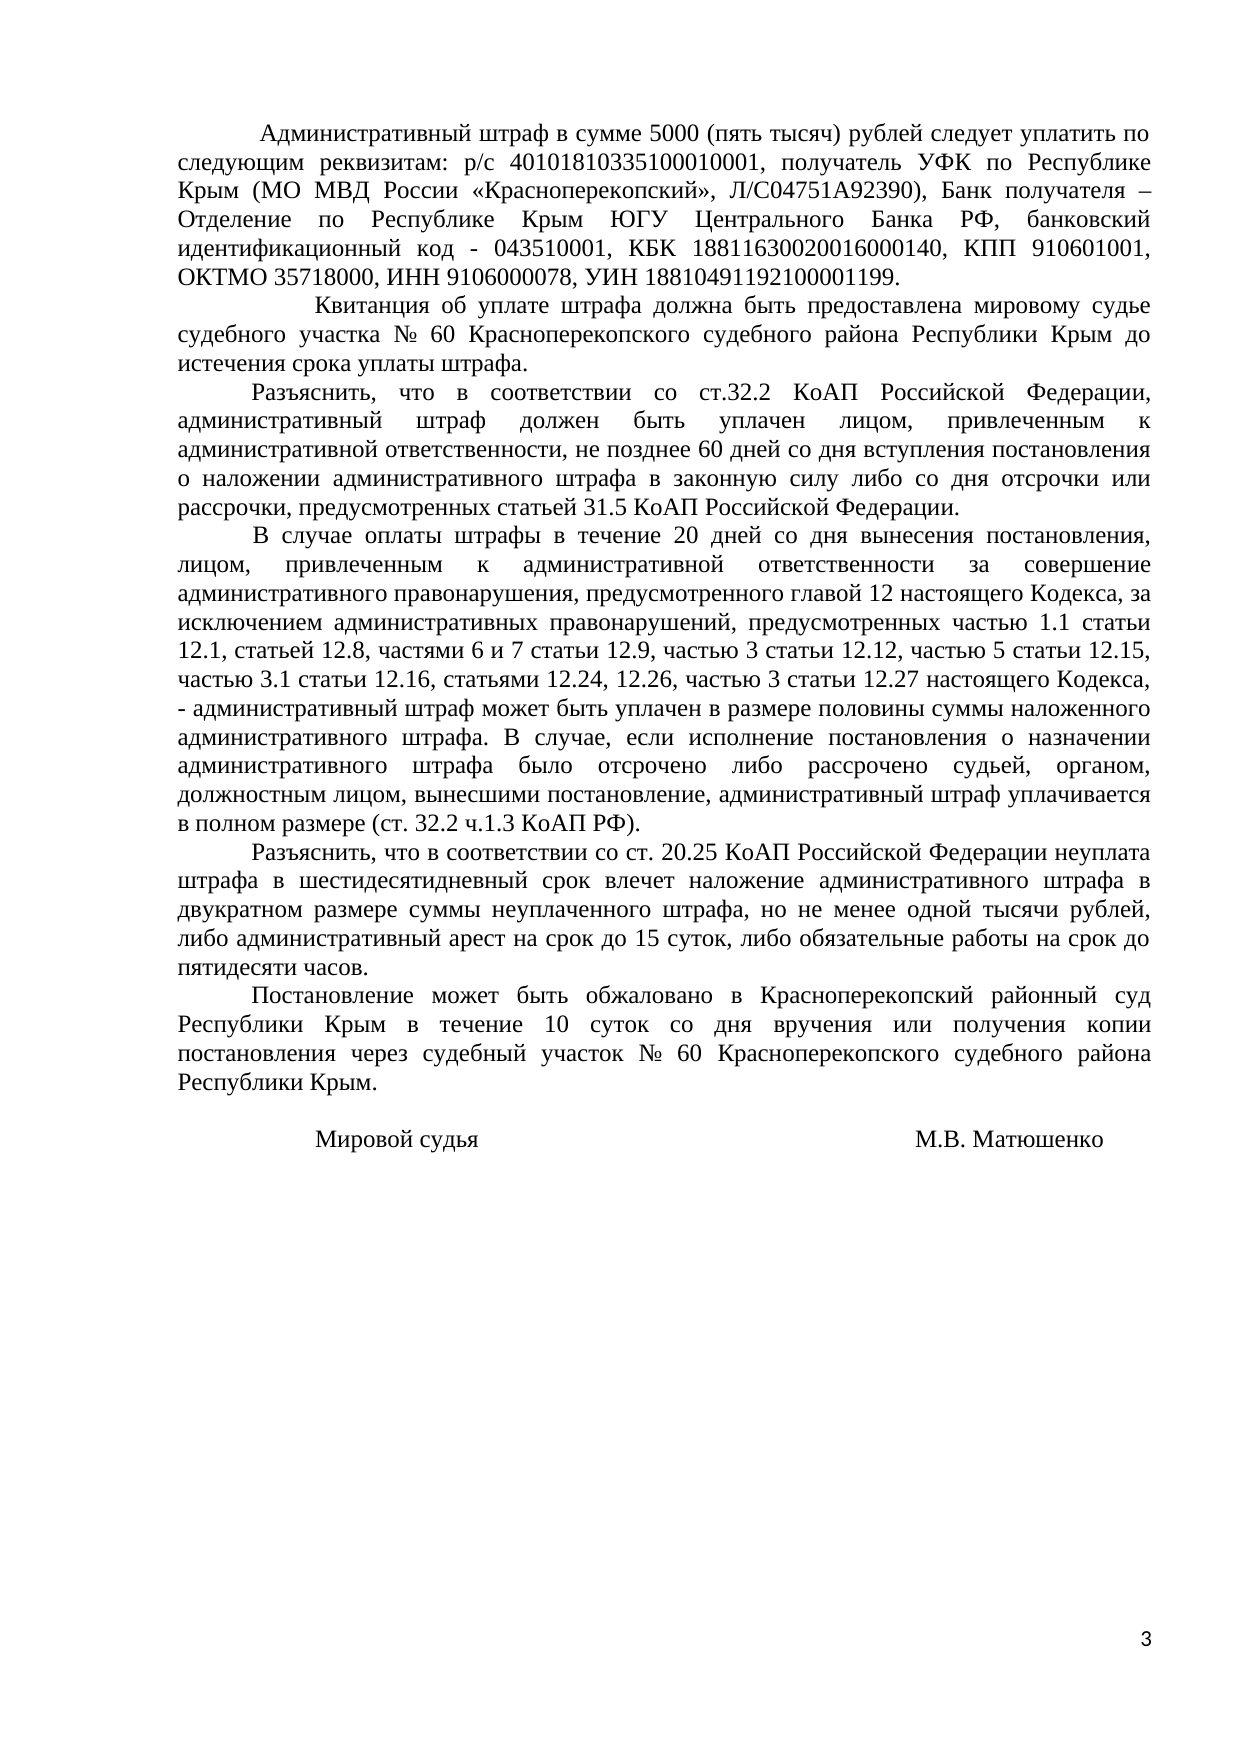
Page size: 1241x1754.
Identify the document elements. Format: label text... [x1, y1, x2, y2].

text Постановление может быть обжаловано в Красноперекопский районный суд Республики Крым в течение 10 суток со дня вручения или получения копии постановления через судебный участок № 60 Красноперекопского судебного района Республики Крым. [177, 981, 1152, 1096]
text Административный штраф в сумме 5000 (пять тысяч) рублей следует уплатить по следующим реквизитам: р/с 40101810335100010001, получатель УФК по Республике Крым (МО МВД России «Красноперекопский», Л/С04751А92390), Банк получателя – Отделение по Республике Крым ЮГУ Центрального Банка РФ, банковский идентификационный код - 043510001, КБК 18811630020016000140, КПП 910601001, ОКТМО 35718000, ИНН 9106000078, УИН 18810491192100001199. [177, 118, 1152, 291]
text Квитанция об уплате штрафа должна быть предоставлена мировому судье судебного участка № 60 Красноперекопского судебного района Республики Крым до истечения срока уплаты штрафа. [177, 291, 1152, 377]
text Разъяснить, что в соответствии со ст. 20.25 КоАП Российской Федерации неуплата штрафа в шестидесятидневный срок влечет наложение административного штрафа в двукратном размере суммы неуплаченного штрафа, но не менее одной тысячи рублей, либо административный арест на срок до 15 суток, либо обязательные работы на срок до пятидесяти часов. [177, 837, 1152, 981]
text В случае оплаты штрафы в течение 20 дней со дня вынесения постановления, лицом, привлеченным к административной ответственности за совершение административного правонарушения, предусмотренного главой 12 настоящего Кодекса, за исключением административных правонарушений, предусмотренных частью 1.1 статьи 12.1, статьей 12.8, частями 6 и 7 статьи 12.9, частью 3 статьи 12.12, частью 5 статьи 12.15, частью 3.1 статьи 12.16, статьями 12.24, 12.26, частью 3 статьи 12.27 настоящего Кодекса, - административный штраф может быть уплачен в размере половины суммы наложенного административного штрафа. В случае, если исполнение постановления о назначении административного штрафа было отсрочено либо рассрочено судьей, органом, должностным лицом, вынесшими постановление, административный штраф уплачивается в полном размере (ст. 32.2 ч.1.3 КоАП РФ). [177, 521, 1152, 837]
text Мировой судья М.В. Матюшенко [177, 1124, 1152, 1153]
text Разъяснить, что в соответствии со ст.32.2 КоАП Российской Федерации, административный штраф должен быть уплачен лицом, привлеченным к административной ответственности, не позднее 60 дней со дня вступления постановления о наложении административного штрафа в законную силу либо со дня отсрочки или рассрочки, предусмотренных статьей 31.5 КоАП Российской Федерации. [177, 377, 1152, 521]
